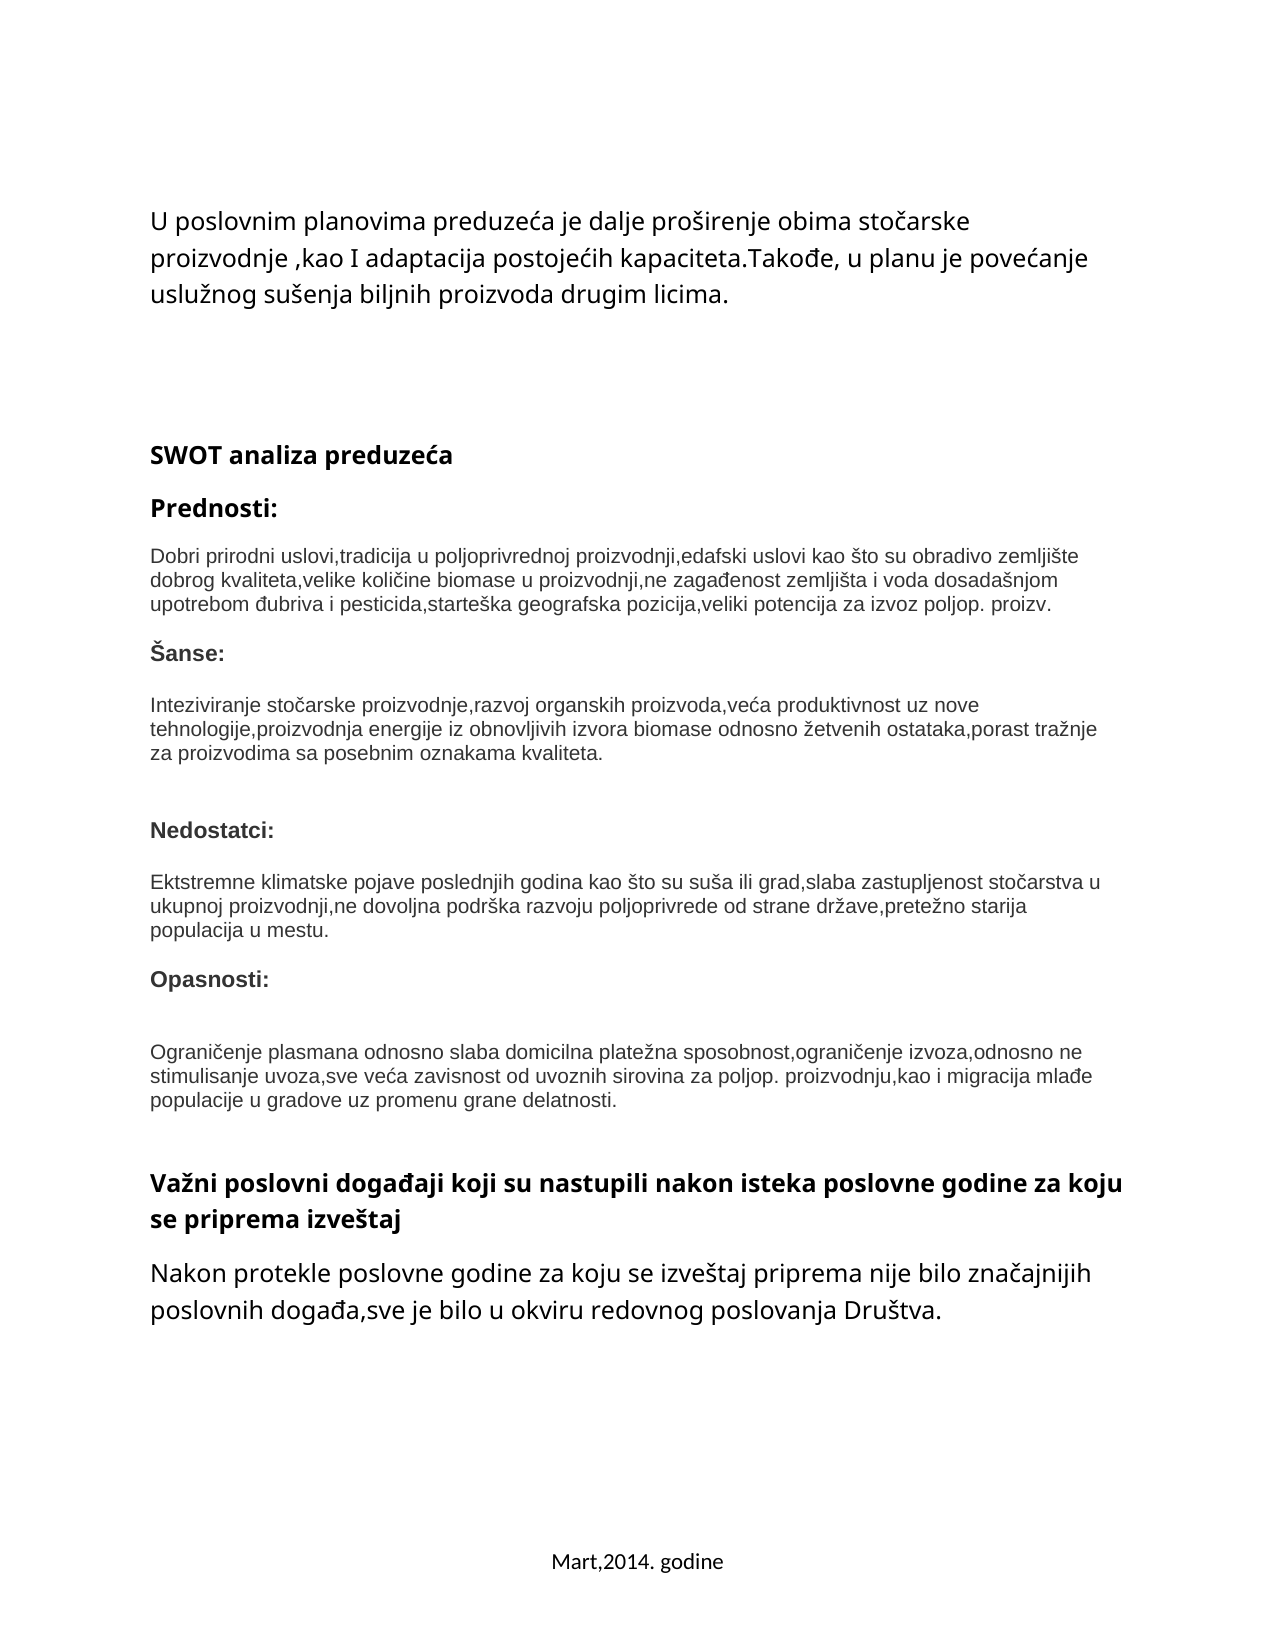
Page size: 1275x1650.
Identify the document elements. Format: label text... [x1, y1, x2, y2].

text Ektstremne klimatske pojave poslednjih godina kao što su suša ili grad,slaba zastupljenost stočarstva u ukupnoj proizvodnji,ne dovoljna podrška razvoju poljoprivrede od strane države,pretežno starija populacija u mestu. [150, 870, 1125, 942]
text Inteziviranje stočarske proizvodnje,razvoj organskih proizvoda,veća produktivnost uz nove tehnologije,proizvodnja energije iz obnovljivih izvora biomase odnosno žetvenih ostataka,porast tražnje za proizvodima sa posebnim oznakama kvaliteta. [150, 693, 1125, 764]
text Prednosti: [150, 491, 1125, 525]
text U poslovnim planovima preduzeća je dalje proširenje obima stočarske proizvodnje ,kao I adaptacija postojećih kapaciteta.Takođe, u planu je povećanje uslužnog sušenja biljnih proizvoda drugim licima. [150, 203, 1125, 311]
text Nedostatci: [150, 817, 1125, 844]
text Dobri prirodni uslovi,tradicija u poljoprivrednoj proizvodnji,edafski uslovi kao što su obradivo zemljište dobrog kvaliteta,velike količine biomase u proizvodnji,ne zagađenost zemljišta i voda dosadašnjom upotrebom đubriva i pesticida,starteška geografska pozicija,veliki potencija za izvoz poljop. proizv. [150, 544, 1125, 616]
text Nakon protekle poslovne godine za koju se izveštaj priprema nije bilo značajnijih poslovnih događa,sve je bilo u okviru redovnog poslovanja Društva. [150, 1256, 1125, 1326]
text Ograničenje plasmana odnosno slaba domicilna platežna sposobnost,ograničenje izvoza,odnosno ne stimulisanje uvoza,sve veća zavisnost od uvoznih sirovina za poljop. proizvodnju,kao i migracija mlađe populacije u gradove uz promenu grane delatnosti. [150, 1040, 1125, 1112]
text SWOT analiza preduzeća [150, 437, 1125, 471]
text Opasnosti: [150, 966, 1125, 992]
text Važni poslovni događaji koji su nastupili nakon isteka poslovne godine za koju se priprema izveštaj [150, 1165, 1125, 1236]
text Šanse: [150, 640, 1125, 666]
